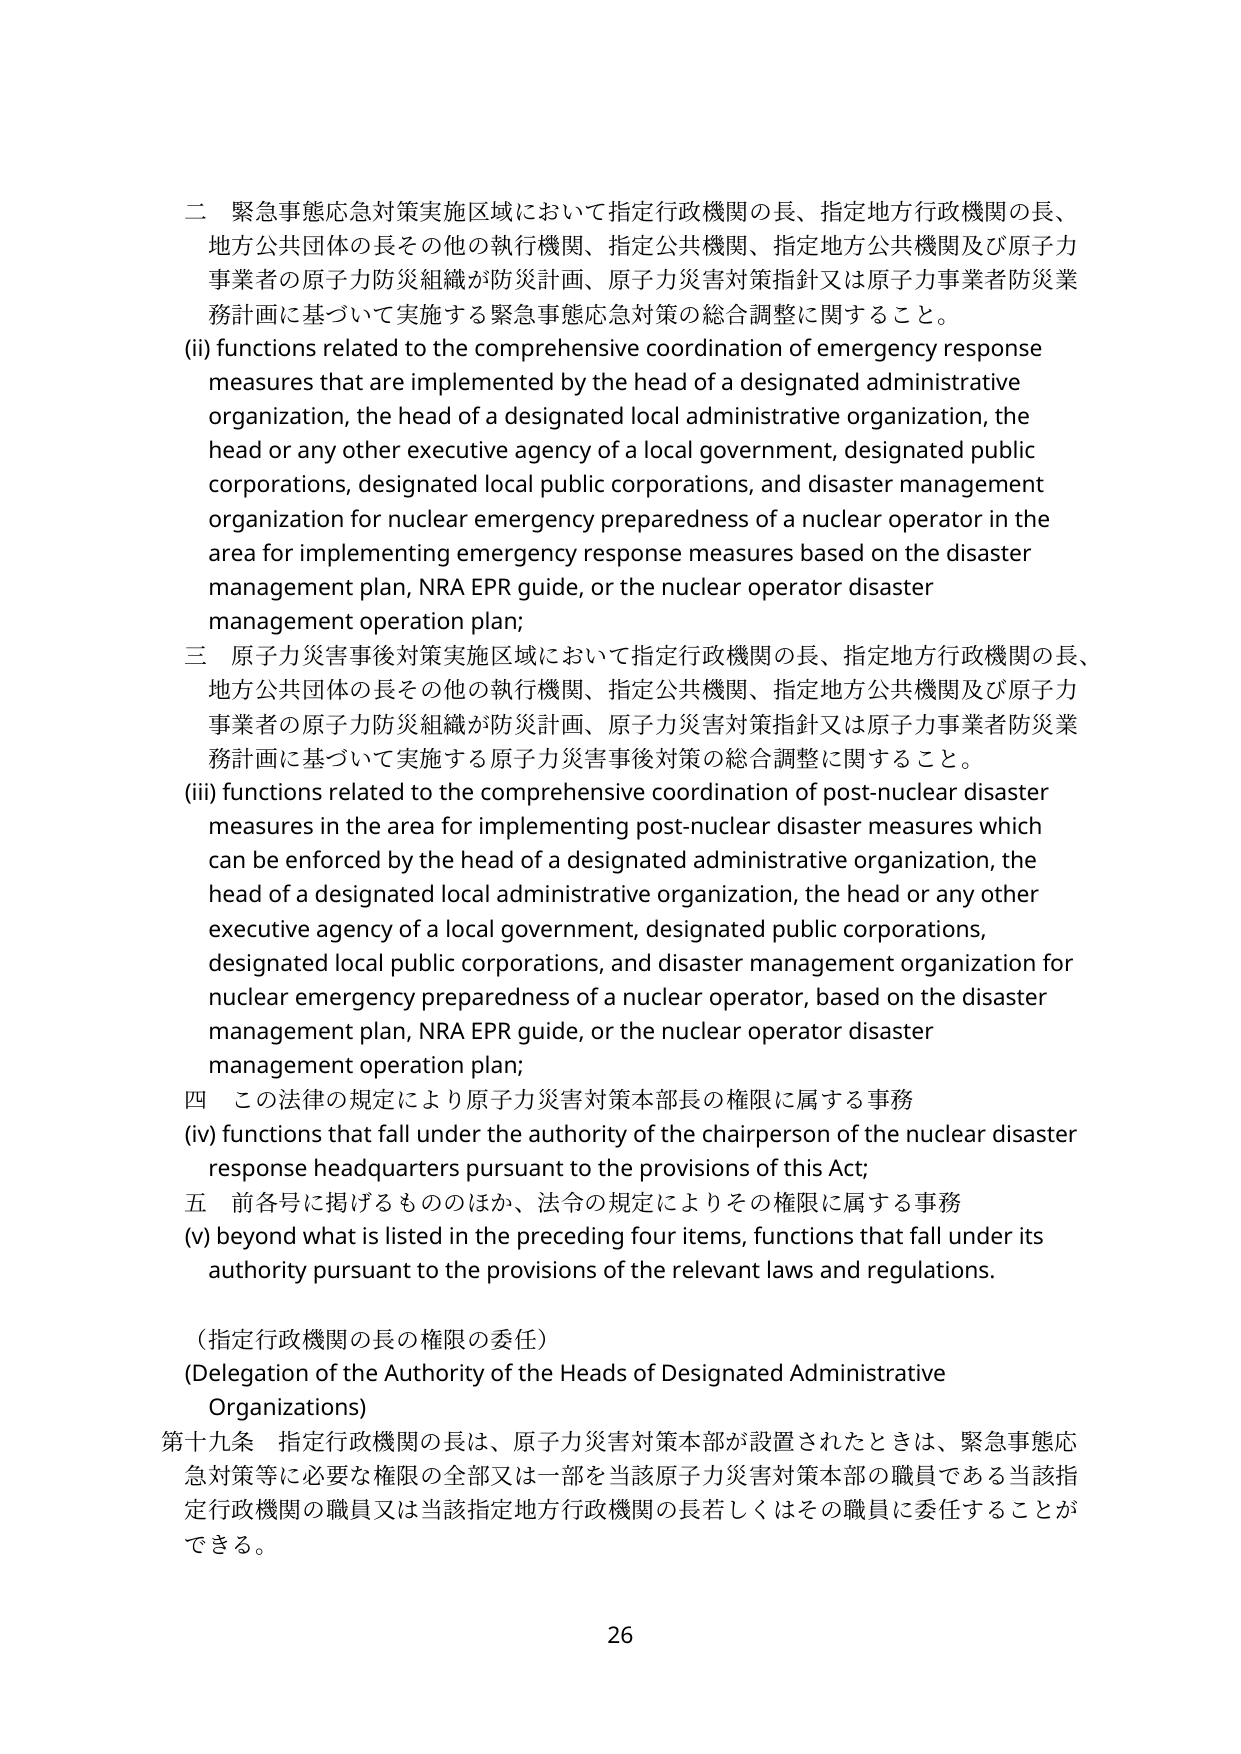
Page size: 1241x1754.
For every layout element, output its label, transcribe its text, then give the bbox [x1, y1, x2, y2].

text 四 この法律の規定により原子力災害対策本部長の権限に属する事務 [184, 1082, 1079, 1116]
text 第十九条 指定行政機関の長は、原子力災害対策本部が設置されたときは、緊急事態応急対策等に必要な権限の全部又は一部を当該原子力災害対策本部の職員である当該指定行政機関の職員又は当該指定地方行政機関の長若しくはその職員に委任することができる。 [161, 1424, 1079, 1560]
text (Delegation of the Authority of the Heads of Designated Administrative Organizations) [184, 1355, 1079, 1424]
text (iv) functions that fall under the authority of the chairperson of the nuclear disaster response headquarters pursuant to the provisions of this Act; [184, 1116, 1079, 1184]
text （指定行政機関の長の権限の委任） [184, 1321, 1079, 1355]
text (ii) functions related to the comprehensive coordination of emergency response measures that are implemented by the head of a designated administrative organization, the head of a designated local administrative organization, the head or any other executive agency of a local government, designated public corporations, designated local public corporations, and disaster management organization for nuclear emergency preparedness of a nuclear operator in the area for implementing emergency response measures based on the disaster management plan, NRA EPR guide, or the nuclear operator disaster management operation plan; [184, 330, 1079, 638]
text 二 緊急事態応急対策実施区域において指定行政機関の長、指定地方行政機関の長、地方公共団体の長その他の執行機関、指定公共機関、指定地方公共機関及び原子力事業者の原子力防災組織が防災計画、原子力災害対策指針又は原子力事業者防災業務計画に基づいて実施する緊急事態応急対策の総合調整に関すること。 [184, 194, 1079, 330]
text 五 前各号に掲げるもののほか、法令の規定によりその権限に属する事務 [184, 1184, 1079, 1219]
text (v) beyond what is listed in the preceding four items, functions that fall under its authority pursuant to the provisions of the relevant laws and regulations. [184, 1219, 1079, 1287]
text (iii) functions related to the comprehensive coordination of post-nuclear disaster measures in the area for implementing post-nuclear disaster measures which can be enforced by the head of a designated administrative organization, the head of a designated local administrative organization, the head or any other executive agency of a local government, designated public corporations, designated local public corporations, and disaster management organization for nuclear emergency preparedness of a nuclear operator, based on the disaster management plan, NRA EPR guide, or the nuclear operator disaster management operation plan; [184, 774, 1079, 1082]
text 三 原子力災害事後対策実施区域において指定行政機関の長、指定地方行政機関の長、地方公共団体の長その他の執行機関、指定公共機関、指定地方公共機関及び原子力事業者の原子力防災組織が防災計画、原子力災害対策指針又は原子力事業者防災業務計画に基づいて実施する原子力災害事後対策の総合調整に関すること。 [184, 638, 1079, 774]
